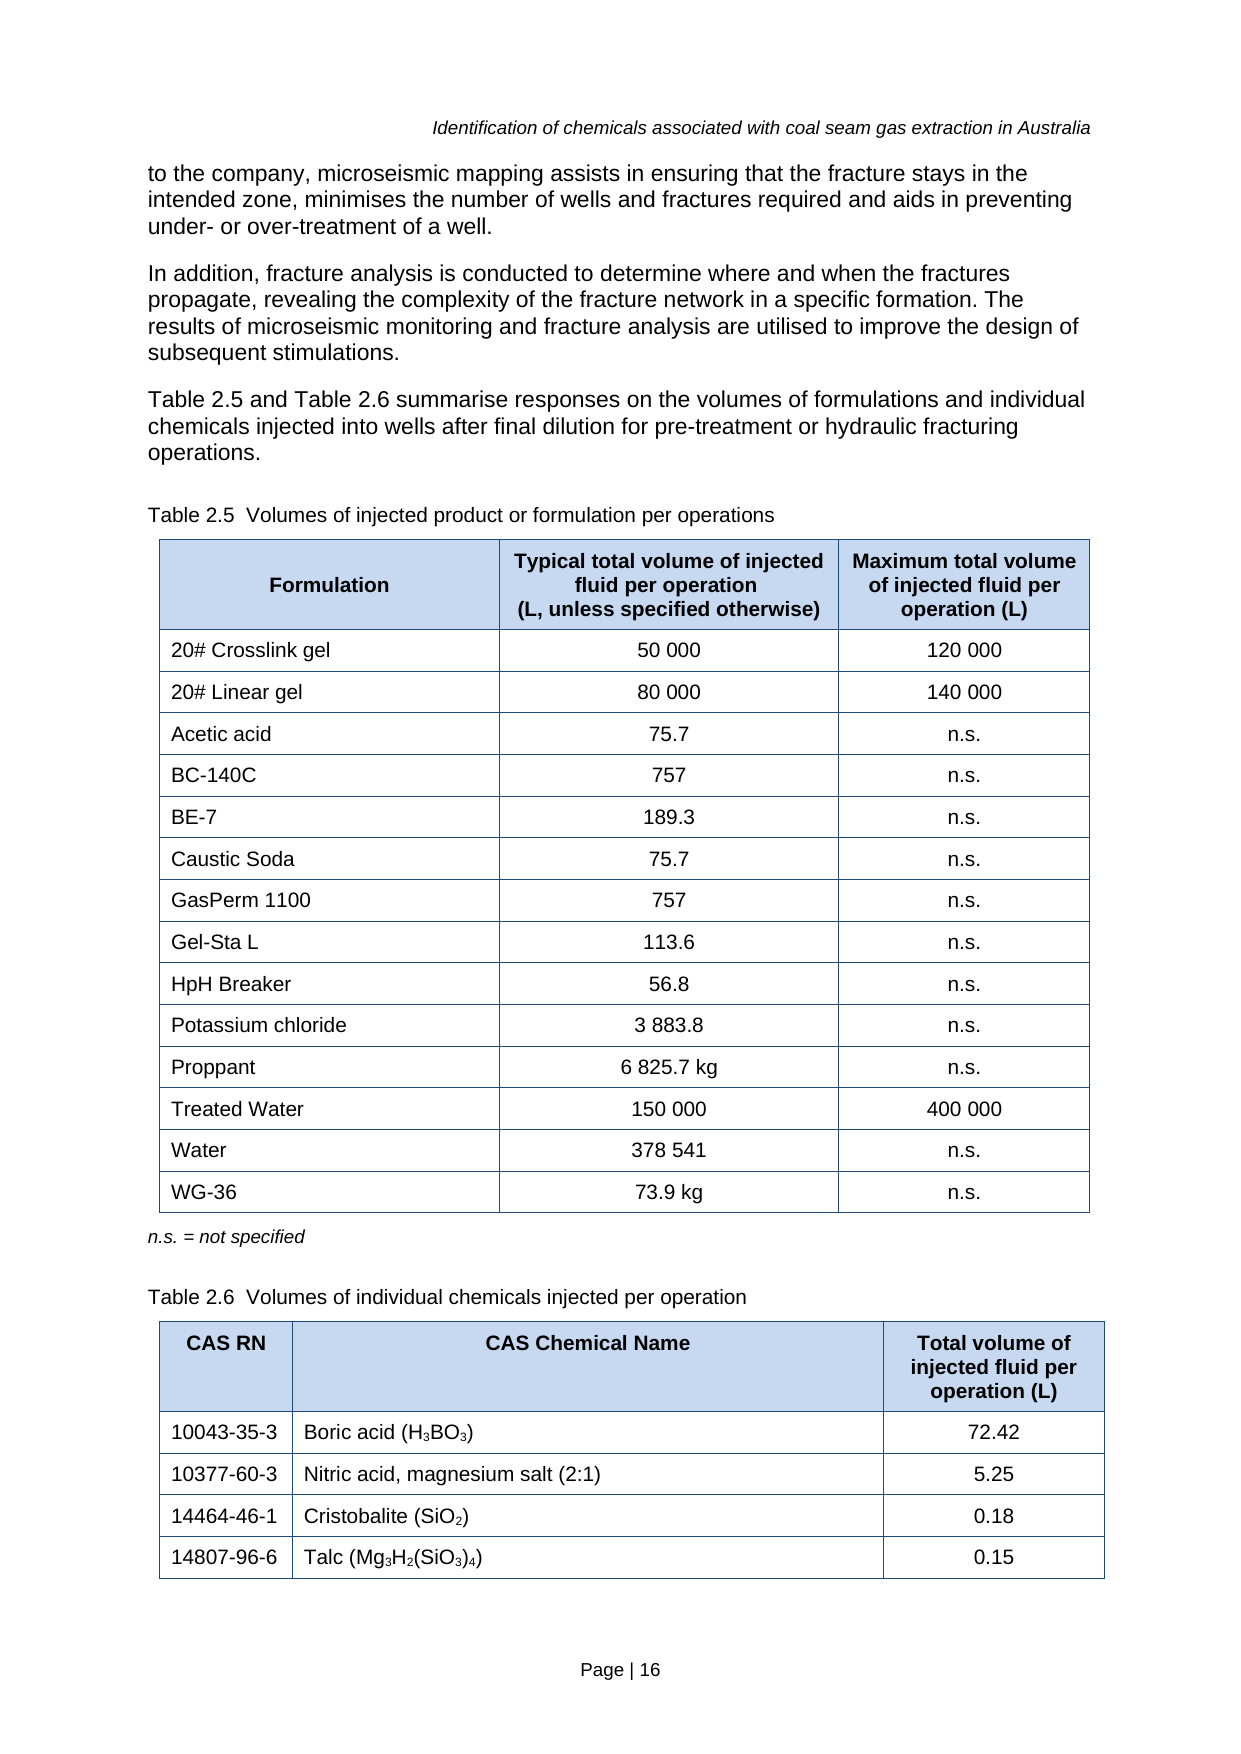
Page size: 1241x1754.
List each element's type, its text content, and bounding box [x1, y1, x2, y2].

table_cell n.s. [839, 880, 1089, 921]
table_cell n.s. [839, 713, 1089, 754]
table_cell 10043-35-3 [160, 1412, 292, 1452]
table_cell Acetic acid [160, 713, 499, 754]
table_cell n.s. [839, 797, 1089, 837]
table_cell Caustic Soda [160, 838, 499, 879]
table_header Typical total volume of injected fluid per operation (L, unless specified otherwise) [500, 540, 838, 629]
table_cell 378 541 [500, 1130, 838, 1171]
table_header CAS RN [160, 1322, 292, 1411]
table_cell 14807-96-6 [160, 1537, 292, 1577]
table_cell n.s. [839, 1047, 1089, 1087]
table_cell BE-7 [160, 797, 499, 837]
table_cell 0.15 [884, 1537, 1104, 1577]
table_header Maximum total volume of injected fluid per operation (L) [839, 540, 1089, 629]
table_cell Cristobalite (SiO2) [293, 1495, 883, 1536]
table_cell BC-140C [160, 755, 499, 796]
table_cell GasPerm 1100 [160, 880, 499, 921]
table_cell 400 000 [839, 1088, 1089, 1129]
table_cell Talc (Mg3H2(SiO3)4) [293, 1537, 883, 1577]
table_cell Proppant [160, 1047, 499, 1087]
table_cell 150 000 [500, 1088, 838, 1129]
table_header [884, 1322, 1104, 1411]
table_cell 80 000 [500, 672, 838, 712]
table_cell 120 000 [839, 630, 1089, 671]
table_cell 56.8 [500, 963, 838, 1004]
table_cell n.s. [839, 963, 1089, 1004]
table_header Formulation [160, 540, 499, 629]
table_cell 189.3 [500, 797, 838, 837]
table_cell 72.42 [884, 1412, 1104, 1452]
table_cell n.s. [839, 1130, 1089, 1171]
text n.s. = not specified [148, 1226, 1092, 1247]
table_cell WG-36 [160, 1172, 499, 1212]
table_cell 20# Linear gel [160, 672, 499, 712]
table_cell 5.25 [884, 1454, 1104, 1494]
table_cell n.s. [839, 922, 1089, 962]
table_cell n.s. [839, 755, 1089, 796]
table_cell 757 [500, 880, 838, 921]
table_cell Boric acid (H3BO3) [293, 1412, 883, 1452]
table_cell 113.6 [500, 922, 838, 962]
table_cell 10377-60-3 [160, 1454, 292, 1494]
table_cell Water [160, 1130, 499, 1171]
table_cell 14464-46-1 [160, 1495, 292, 1536]
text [148, 160, 1092, 239]
table_cell Potassium chloride [160, 1005, 499, 1046]
text In addition, fracture analysis is conducted to determine where and when the fractures propagate, revealing the complexity of the fracture network in a specific formation. The results of microseismic monitoring and fracture analysis are utilised to improve the design of subsequent stimulations. [148, 260, 1092, 365]
text Table 2.5 Volumes of injected product or formulation per operations [148, 503, 1092, 527]
table_cell 140 000 [839, 672, 1089, 712]
table_cell n.s. [839, 1005, 1089, 1046]
table_cell HpH Breaker [160, 963, 499, 1004]
table_cell 75.7 [500, 838, 838, 879]
table_header CAS Chemical Name [293, 1322, 883, 1411]
table_cell n.s. [839, 1172, 1089, 1212]
table_cell n.s. [839, 838, 1089, 879]
table_cell 73.9 kg [500, 1172, 838, 1212]
table_cell 50 000 [500, 630, 838, 671]
text Table 2.5 and Table 2.6 summarise responses on the volumes of formulations and individual chemicals injected into wells after final dilution for pre-treatment or hydraulic fracturing operations. [148, 386, 1092, 465]
table_cell Nitric acid, magnesium salt (2:1) [293, 1454, 883, 1494]
text Table 2.6 Volumes of individual chemicals injected per operation [148, 1285, 1092, 1309]
table_cell 0.18 [884, 1495, 1104, 1536]
table_cell 757 [500, 755, 838, 796]
table_cell 6 825.7 kg [500, 1047, 838, 1087]
table_cell 3 883.8 [500, 1005, 838, 1046]
table_cell Gel-Sta L [160, 922, 499, 962]
table_cell Treated Water [160, 1088, 499, 1129]
table_cell 20# Crosslink gel [160, 630, 499, 671]
table_cell 75.7 [500, 713, 838, 754]
